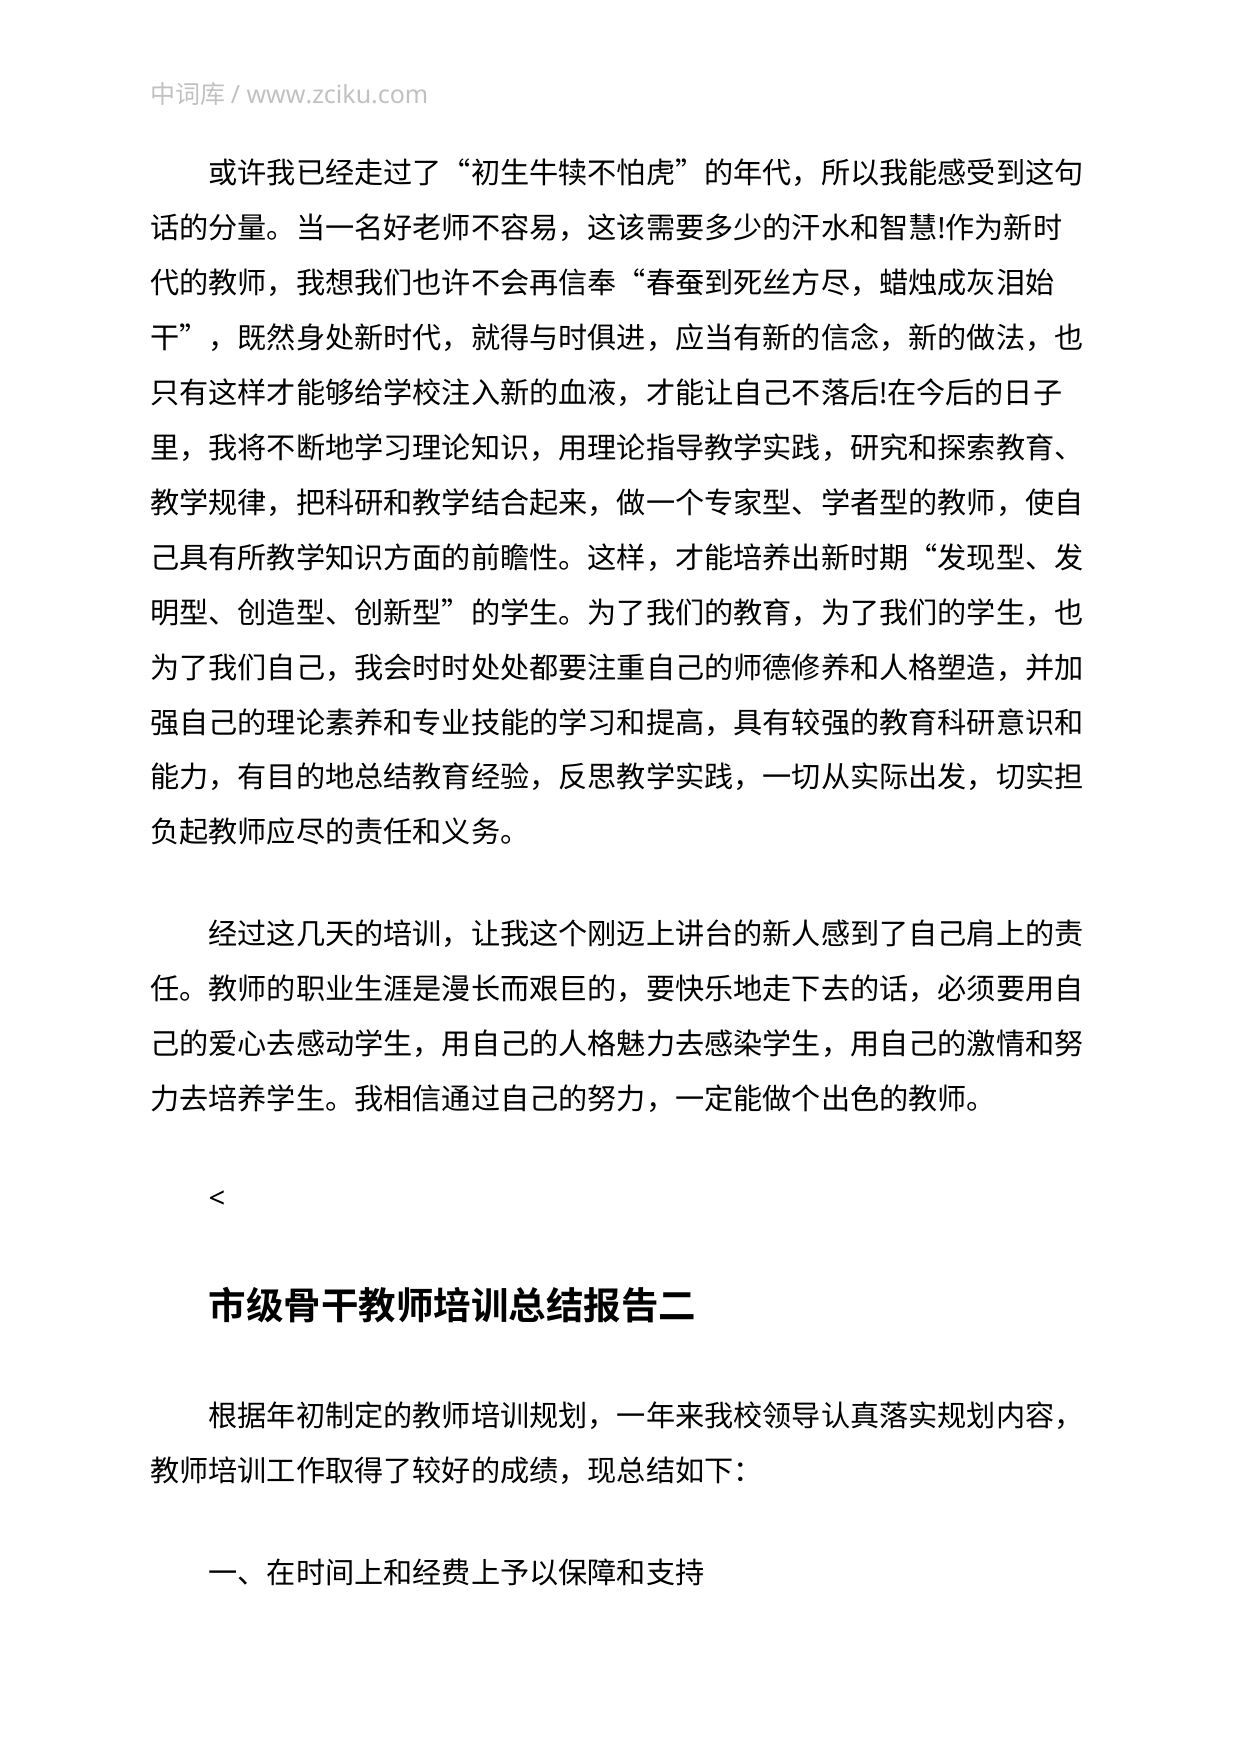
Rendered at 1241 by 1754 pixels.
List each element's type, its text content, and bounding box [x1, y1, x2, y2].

text < [150, 1177, 1090, 1217]
text 经过这几天的培训，让我这个刚迈上讲台的新人感到了自己肩上的责任。教师的职业生涯是漫长而艰巨的，要快乐地走下去的话，必须要用自己的爱心去感动学生，用自己的人格魅力去感染学生，用自己的激情和努力去培养学生。我相信通过自己的努力，一定能做个出色的教师。 [150, 911, 1090, 1118]
text 一、在时间上和经费上予以保障和支持 [150, 1550, 1090, 1592]
text 市级骨干教师培训总结报告二 [150, 1276, 1090, 1330]
text 或许我已经走过了“初生牛犊不怕虎”的年代，所以我能感受到这句话的分量。当一名好老师不容易，这该需要多少的汗水和智慧!作为新时代的教师，我想我们也许不会再信奉“春蚕到死丝方尽，蜡烛成灰泪始干”，既然身处新时代，就得与时俱进，应当有新的信念，新的做法，也只有这样才能够给学校注入新的血液，才能让自己不落后!在今后的日子里，我将不断地学习理论知识，用理论指导教学实践，研究和探索教育、教学规律，把科研和教学结合起来，做一个专家型、学者型的教师，使自己具有所教学知识方面的前瞻性。这样，才能培养出新时期“发现型、发明型、创造型、创新型”的学生。为了我们的教育，为了我们的学生，也为了我们自己，我会时时处处都要注重自己的师德修养和人格塑造，并加强自己的理论素养和专业技能的学习和提高，具有较强的教育科研意识和能力，有目的地总结教育经验，反思教学实践，一切从实际出发，切实担负起教师应尽的责任和义务。 [150, 150, 1090, 851]
text 根据年初制定的教师培训规划，一年来我校领导认真落实规划内容，教师培训工作取得了较好的成绩，现总结如下： [150, 1393, 1090, 1490]
